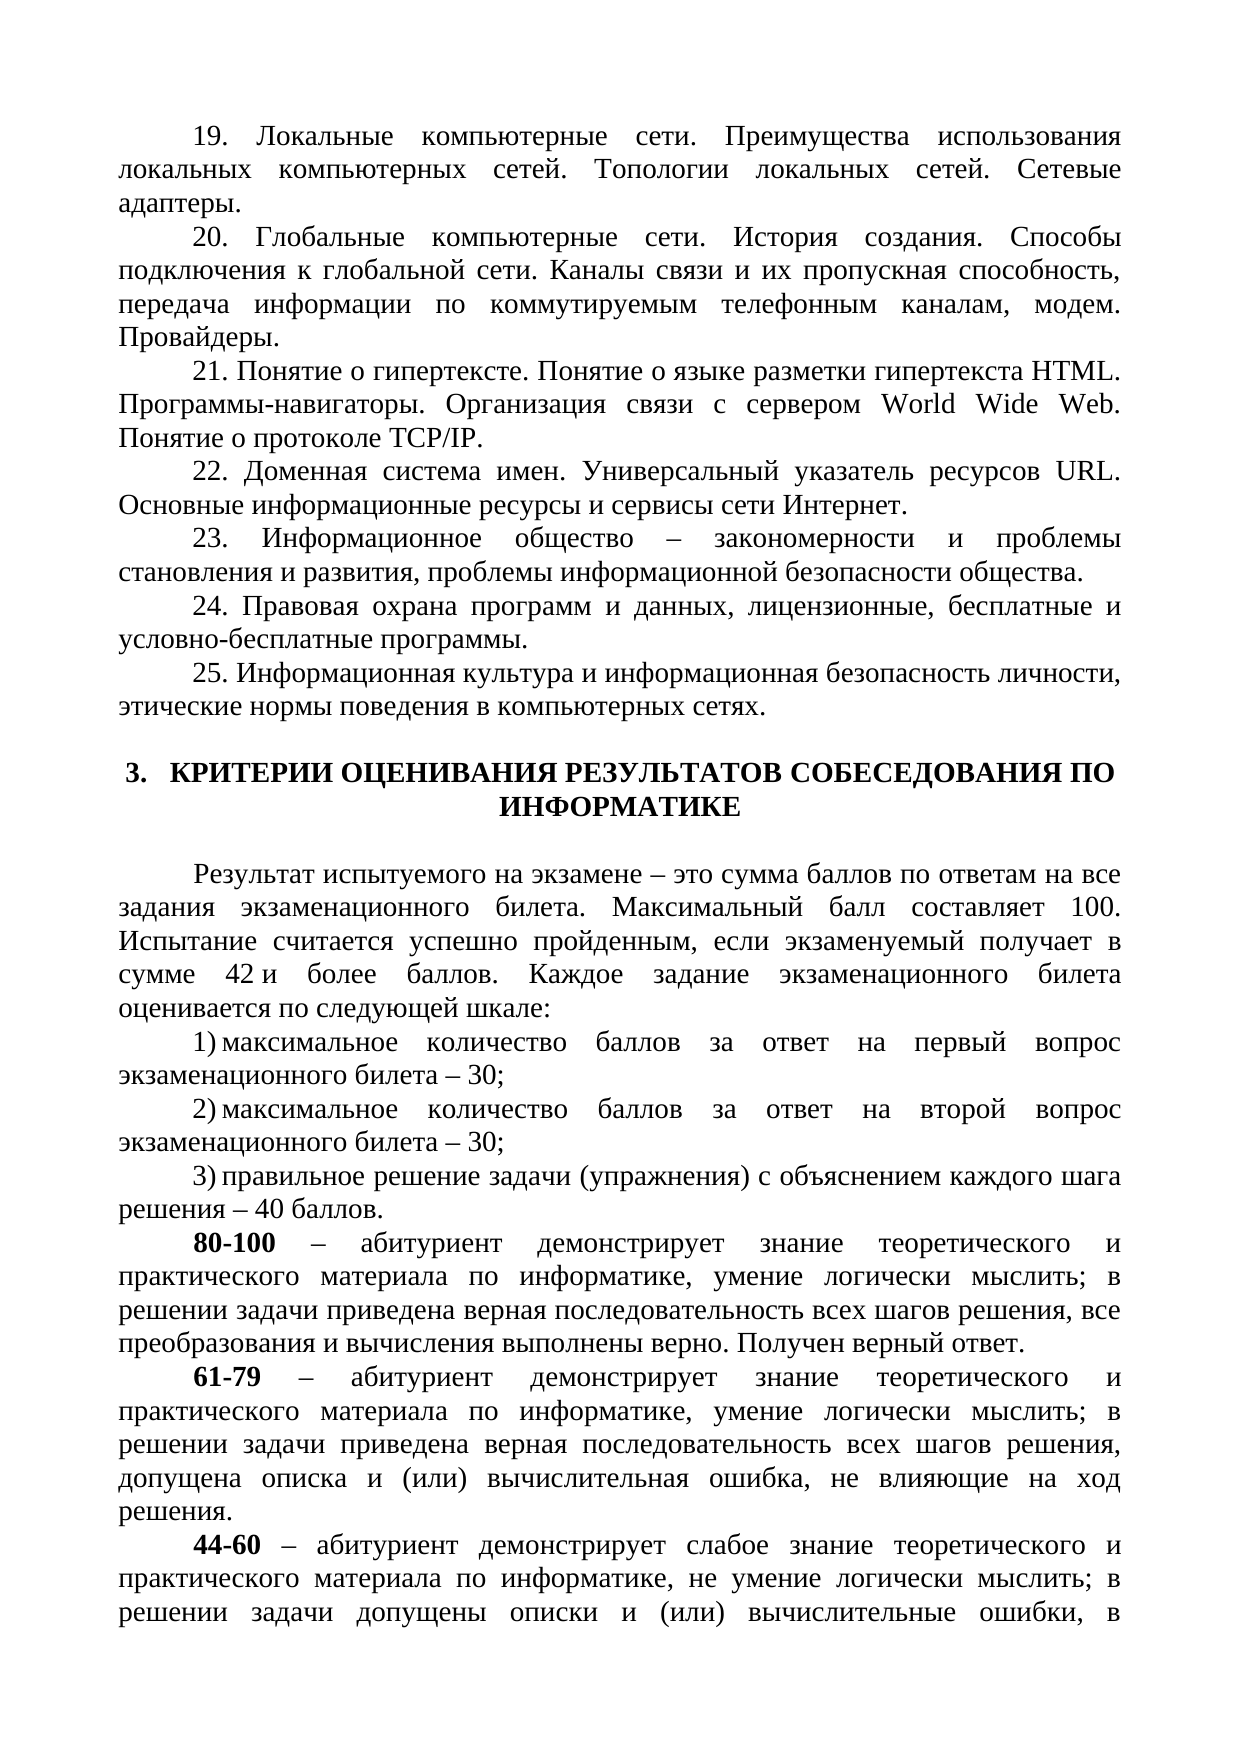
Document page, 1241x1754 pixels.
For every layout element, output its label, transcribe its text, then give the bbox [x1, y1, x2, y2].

text 25. Информационная культура и информационная безопасность личности, этические нормы поведения в компьютерных сетях. [118, 655, 1122, 722]
text Результат испытуемого на экзамене – это сумма баллов по ответам на все задания экзаменационного билета. Максимальный балл составляет 100. Испытание считается успешно пройденным, если экзаменуемый получает в сумме 42 и более баллов. Каждое задание экзаменационного билета оценивается по следующей шкале: [118, 856, 1122, 1024]
text 20. Глобальные компьютерные сети. История создания. Способы подключения к глобальной сети. Каналы связи и их пропускная способность, передача информации по коммутируемым телефонным каналам, модем. Провайдеры. [118, 219, 1122, 353]
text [118, 1527, 1122, 1627]
list правильное решение задачи (упражнения) с объяснением каждого шага решения – 40 баллов. [118, 1158, 1122, 1225]
text 80-100 – абитуриент демонстрирует знание теоретического и практического материала по информатике, умение логически мыслить; в решении задачи приведена верная последовательность всех шагов решения, все преобразования и вычисления выполнены верно. Получен верный ответ. [118, 1225, 1122, 1359]
text 23. Информационное общество – закономерности и проблемы становления и развития, проблемы информационной безопасности общества. [118, 521, 1122, 588]
text 21. Понятие о гипертексте. Понятие о языке разметки гипертекста HTML. Программы-навигаторы. Организация связи с сервером World Wide Web. Понятие о протоколе TCP/IP. [118, 353, 1122, 453]
list КРИТЕРИИ ОЦЕНИВАНИЯ РЕЗУЛЬТАТОВ СОБЕСЕДОВАНИЯ ПО ИНФОРМАТИКЕ [118, 755, 1122, 822]
text 24. Правовая охрана программ и данных, лицензионные, бесплатные и условно-бесплатные программы. [118, 588, 1122, 655]
list максимальное количество баллов за ответ на первый вопрос экзаменационного билета – 30; [118, 1024, 1122, 1091]
text 22. Доменная система имен. Универсальный указатель ресурсов URL. Основные информационные ресурсы и сервисы сети Интернет. [118, 453, 1122, 521]
list максимальное количество баллов за ответ на второй вопрос экзаменационного билета – 30; [118, 1091, 1122, 1158]
text 19. Локальные компьютерные сети. Преимущества использования локальных компьютерных сетей. Топологии локальных сетей. Сетевые адаптеры. [118, 118, 1122, 219]
text 61-79 – абитуриент демонстрирует знание теоретического и практического материала по информатике, умение логически мыслить; в решении задачи приведена верная последовательность всех шагов решения, допущена описка и (или) вычислительная ошибка, не влияющие на ход решения. [118, 1359, 1122, 1527]
